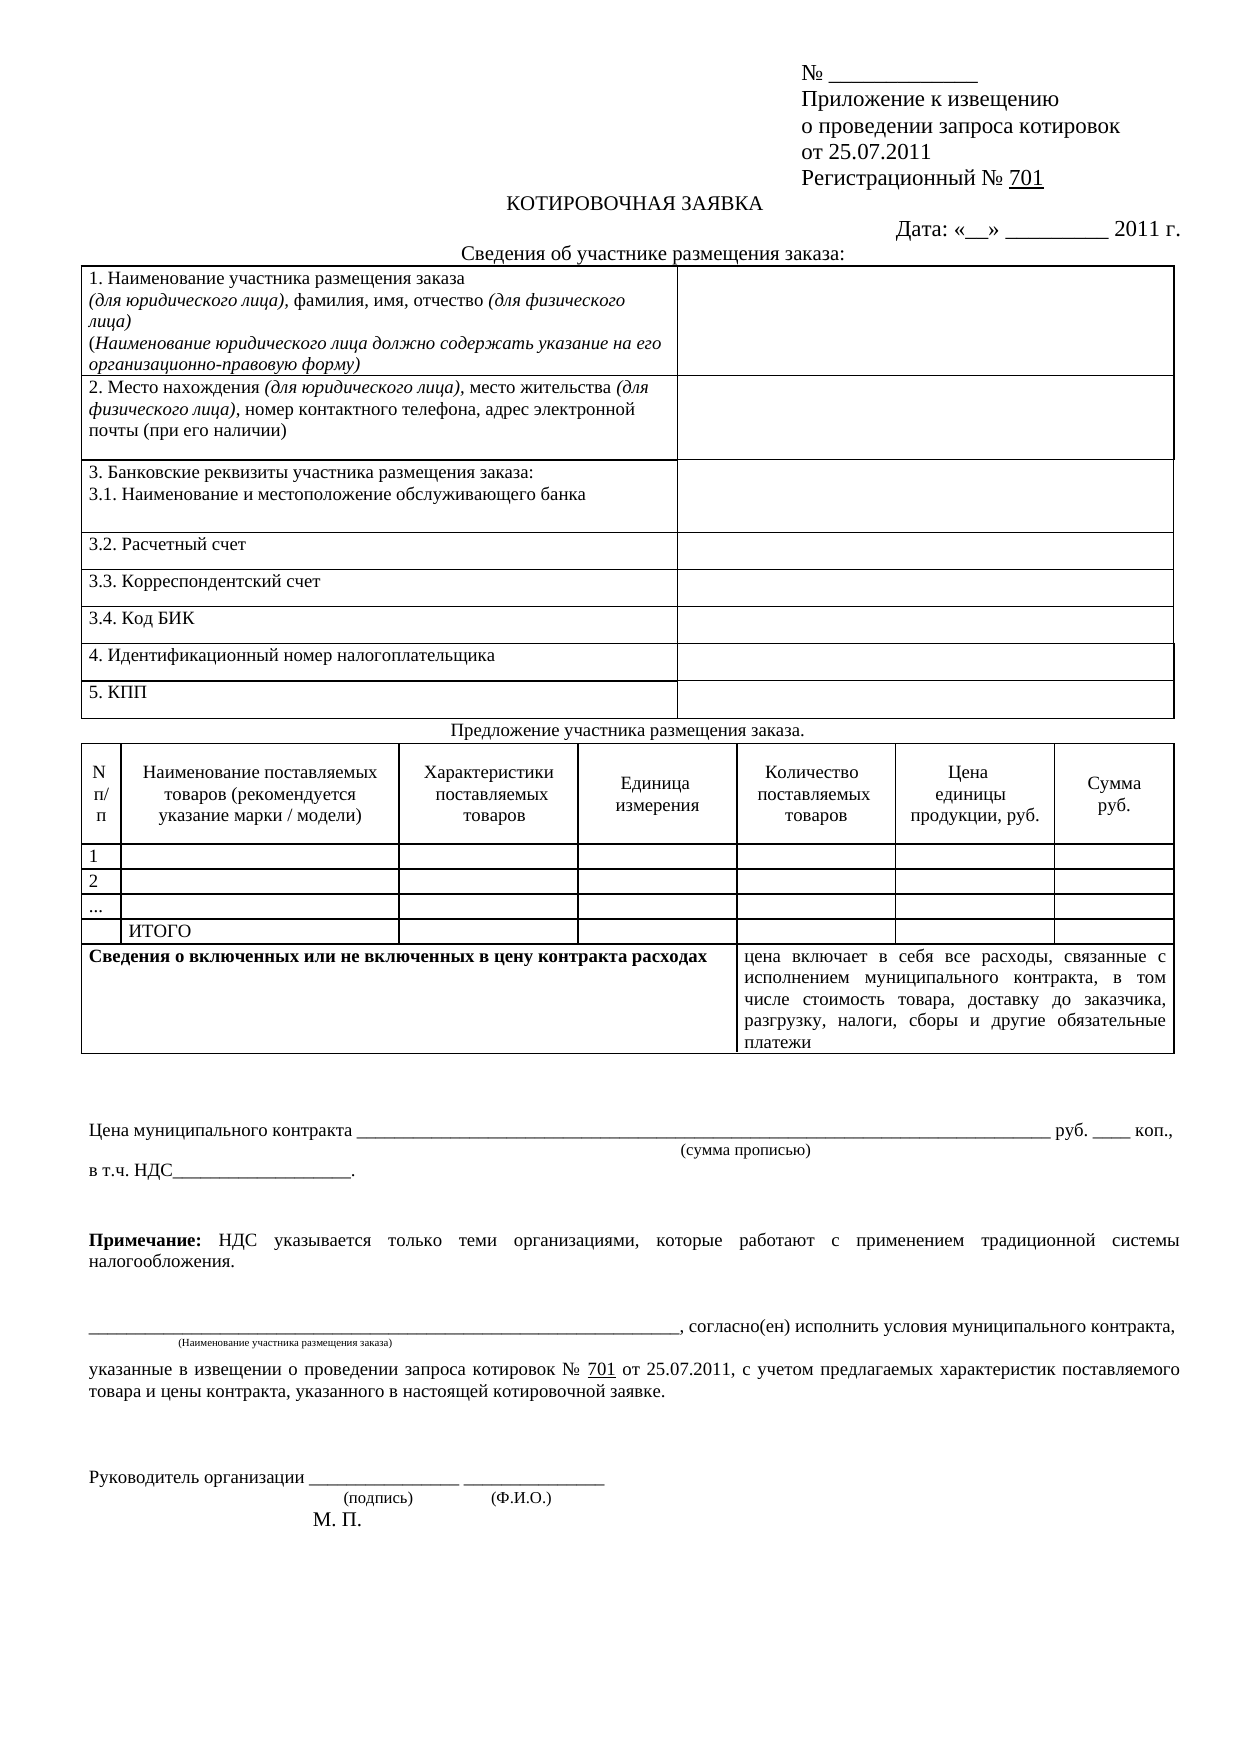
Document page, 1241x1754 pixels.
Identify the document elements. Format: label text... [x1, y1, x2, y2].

text в т.ч. НДС___________________. [89, 1159, 1181, 1181]
text Сведения об участнике размещения заказа: [51, 241, 1181, 265]
table_cell [1055, 845, 1173, 868]
table_cell ИТОГО [122, 920, 398, 943]
text Дата: «__» _________ . [531, 215, 1181, 241]
table_cell Единица измерения [579, 744, 736, 843]
table_cell [738, 845, 895, 868]
table_cell [678, 376, 1173, 459]
table_cell ... [82, 895, 120, 918]
text (Наименование участника размещения заказа) [89, 1337, 1181, 1358]
table_cell [400, 845, 577, 868]
text М. П. [89, 1507, 1181, 1531]
table_cell 3.4. Код БИК [82, 607, 677, 642]
table_cell [678, 607, 1173, 642]
table_cell [579, 845, 736, 868]
table_cell [579, 870, 736, 893]
table_cell [896, 920, 1054, 943]
table_cell Предложение участника размещения заказа. [81, 719, 1174, 743]
table_cell [579, 920, 736, 943]
table_cell [400, 870, 577, 893]
table_cell [122, 895, 398, 918]
table_cell Сумма руб. [1055, 744, 1173, 843]
text о проведении запроса котировок [801, 112, 1181, 138]
text _______________________________________________________________, согласно(ен) исполнить условия муниципального контракта, [89, 1315, 1181, 1337]
table_cell [678, 570, 1173, 606]
text Руководитель организации ________________ _______________ [89, 1466, 1181, 1488]
table_cell [122, 845, 398, 868]
table_cell 4. Идентификационный номер налогоплательщика [82, 644, 677, 680]
table_cell 3.2. Расчетный счет [82, 533, 677, 569]
table_cell 5. КПП [82, 682, 677, 717]
text № _____________ [801, 59, 1181, 85]
table_cell 1 [82, 845, 120, 868]
table_cell [738, 870, 895, 893]
text Регистрационный № 701 [801, 164, 1181, 191]
table_cell N п/п [82, 744, 120, 843]
text указанные в извещении о проведении запроса котировок № 701 от 25.07.2011, с учетом предлагаемых характеристик поставляемого товара и цены контракта, указанного в настоящей котировочной заявке. [89, 1358, 1181, 1401]
table_header [678, 267, 1173, 375]
text от 25.07.2011 [801, 138, 1181, 164]
table_cell Сведения о включенных или не включенных в цену контракта расходах [82, 945, 736, 1052]
table_cell 2 [82, 870, 120, 893]
table_cell [896, 895, 1054, 918]
text КОТИРОВОЧНАЯ ЗАЯВКА [89, 191, 1181, 215]
table_cell [678, 644, 1173, 680]
text Примечание: НДС указывается только теми организациями, которые работают с применением традиционной системы налогообложения. [89, 1229, 1181, 1272]
text (сумма прописью) [89, 1140, 1181, 1159]
table_cell [1055, 870, 1173, 893]
table_cell Наименование поставляемых товаров (рекомендуется указание марки / модели) [122, 744, 398, 843]
table_cell [678, 460, 1173, 532]
table_cell [1055, 895, 1173, 918]
table_cell [678, 681, 1173, 717]
table_cell цена включает в себя все расходы, связанные с исполнением муниципального контракта, в том числе стоимость товара, доставку до заказчика, разгрузку, налоги, сборы и другие обязательные платежи [738, 945, 1173, 1052]
table_header 1. Наименование участника размещения заказа (для юридического лица), фамилия, имя, отчество (для физического лица) (Наименование юридического лица должно содержать указание на его организационно-правовую форму) [82, 267, 677, 375]
table_cell [1055, 920, 1173, 943]
table_cell [82, 920, 120, 943]
table_cell Характеристики поставляемых товаров [400, 744, 577, 843]
table_cell Количество поставляемых товаров [738, 744, 895, 843]
table_cell [678, 533, 1173, 569]
text Цена муниципального контракта __________________________________________________________________________ руб. ____ коп., [89, 1119, 1181, 1140]
table_cell [400, 895, 577, 918]
text (подпись) (Ф.И.О.) [89, 1488, 1181, 1507]
table_cell [738, 920, 895, 943]
table_cell [896, 870, 1054, 893]
table_cell 3.3. Корреспондентский счет [82, 570, 677, 606]
table_cell [738, 895, 895, 918]
table_cell [400, 920, 577, 943]
table_cell Цена единицы продукции, руб. [896, 744, 1054, 843]
table_cell [122, 870, 398, 893]
table_cell [896, 845, 1054, 868]
text Приложение к извещению [801, 85, 1181, 112]
table_cell [579, 895, 736, 918]
table_cell 2. Место нахождения (для юридического лица), место жительства (для физического лица), номер контактного телефона, адрес электронной почты (при его наличии) [82, 376, 677, 459]
table_cell 3. Банковские реквизиты участника размещения заказа: 3.1. Наименование и местоположение обслуживающего банка [82, 461, 677, 532]
